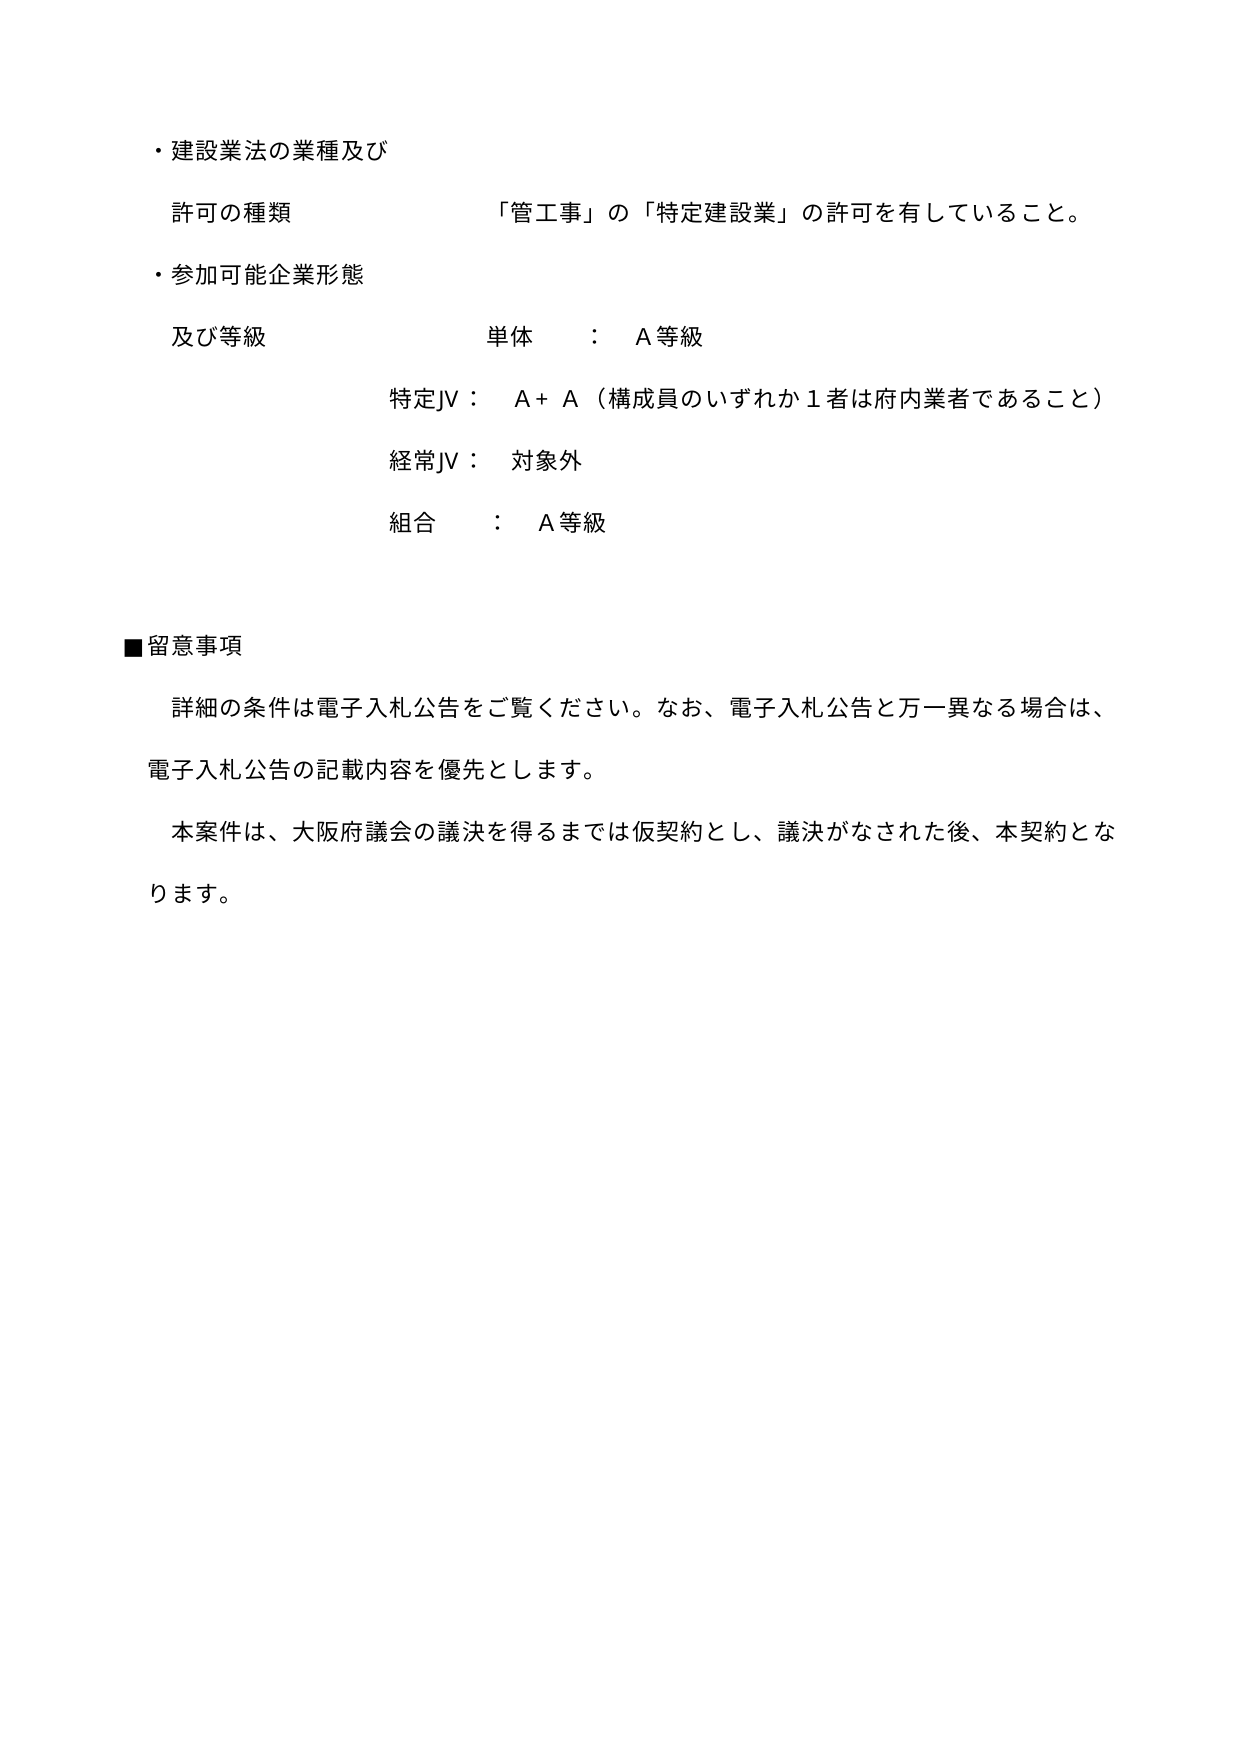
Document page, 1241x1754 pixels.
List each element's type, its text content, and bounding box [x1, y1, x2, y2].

text ■留意事項 [122, 614, 1118, 676]
text 詳細の条件は電子入札公告をご覧ください。なお、電子入札公告と万一異なる場合は、電子入札公告の記載内容を優先とします。 [144, 676, 1118, 799]
text ・参加可能企業形態 [122, 243, 1118, 304]
text 経常JV： 対象外 [122, 428, 1118, 490]
text 特定JV： Ａ+Ａ（構成員のいずれか１者は府内業者であること） [122, 366, 1118, 428]
text ・建設業法の業種及び [122, 119, 1118, 181]
text 及び等級 単体 ： Ａ等級 [122, 304, 1118, 366]
text 許可の種類 「管工事」の「特定建設業」の許可を有していること。 [122, 181, 1118, 243]
text 本案件は、大阪府議会の議決を得るまでは仮契約とし、議決がなされた後、本契約となります。 [144, 799, 1118, 923]
text 組合 ： Ａ等級 [122, 490, 1118, 552]
